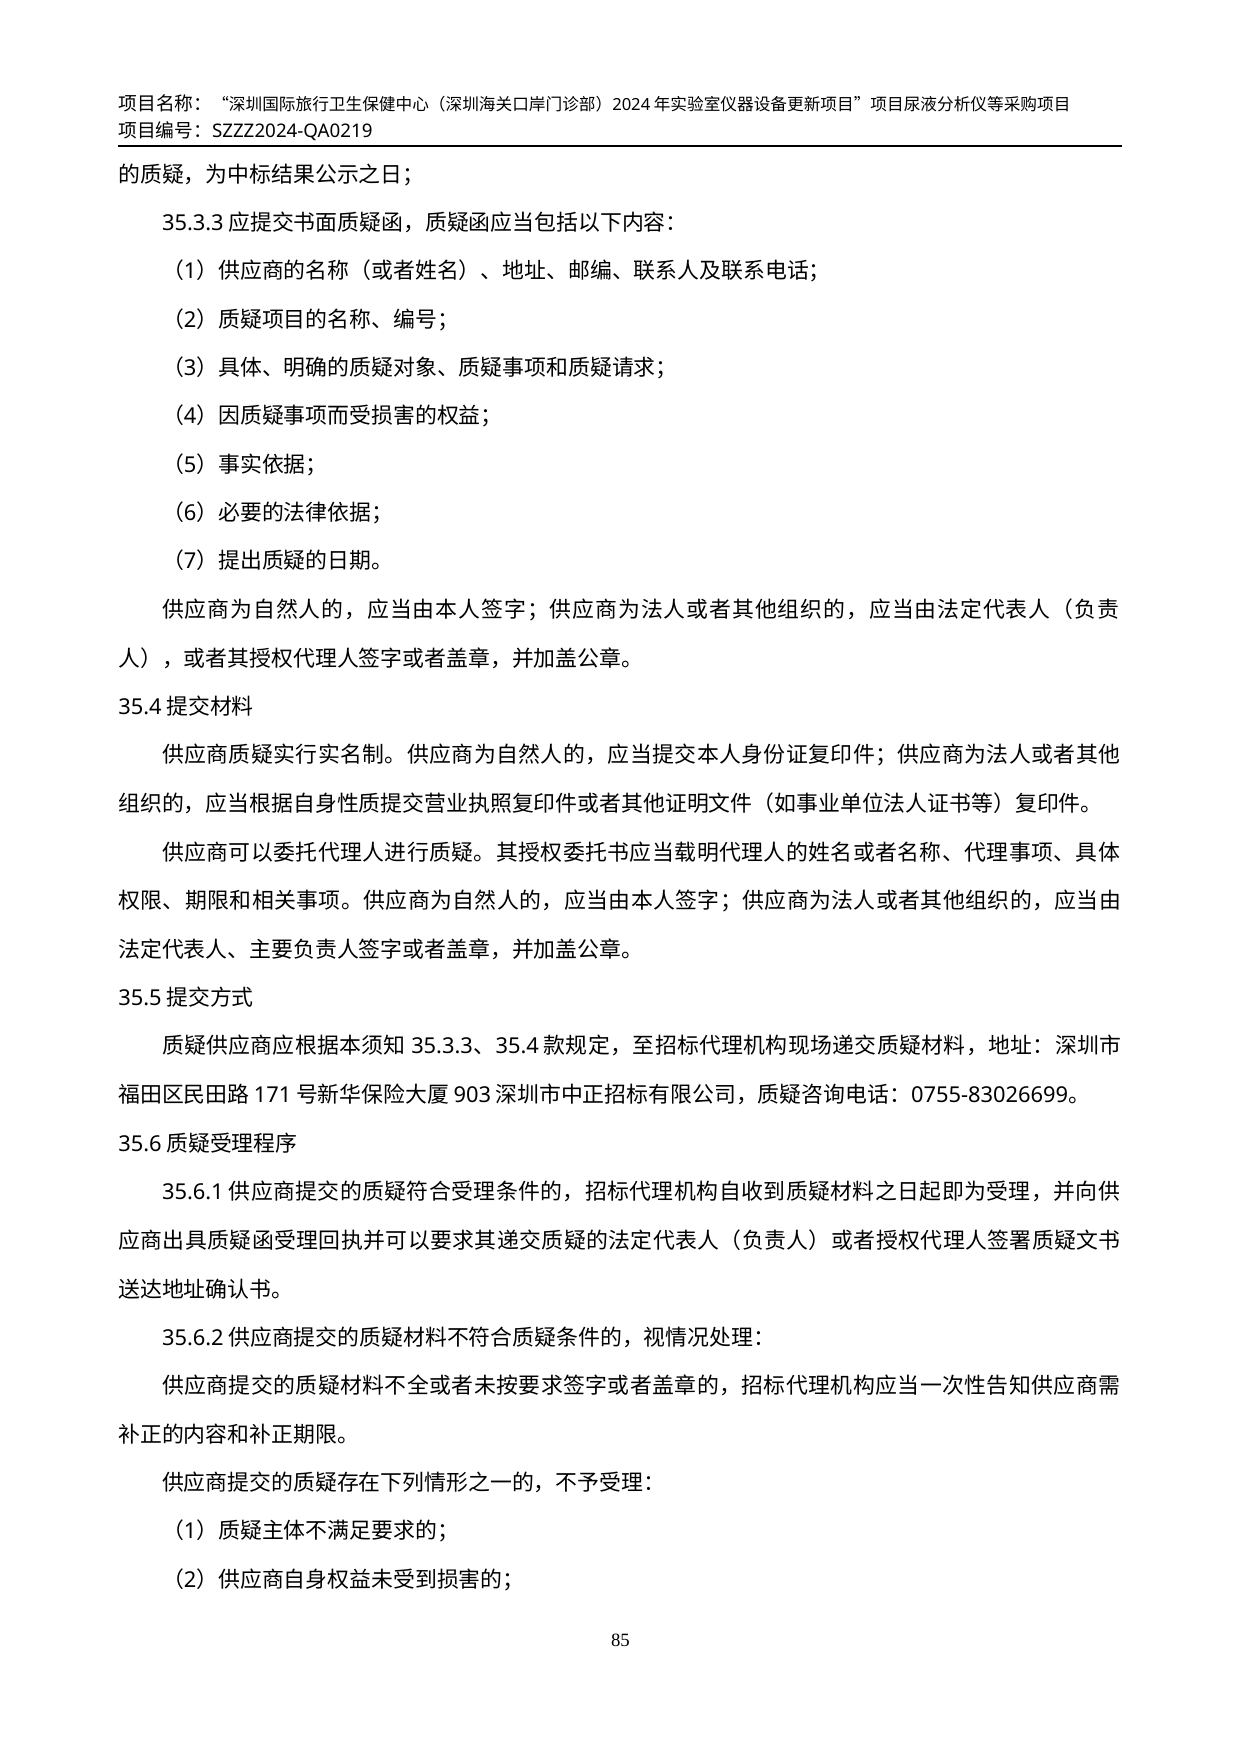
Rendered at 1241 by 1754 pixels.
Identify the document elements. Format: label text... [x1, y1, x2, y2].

text 35.5提交方式 [118, 980, 1122, 1012]
text （1）供应商的名称（或者姓名）、地址、邮编、联系人及联系电话； [118, 253, 1122, 286]
text 供应商提交的质疑材料不全或者未按要求签字或者盖章的，招标代理机构应当一次性告知供应商需补正的内容和补正期限。 [118, 1368, 1122, 1449]
text （2）质疑项目的名称、编号； [118, 302, 1122, 334]
text 35.6质疑受理程序 [118, 1125, 1122, 1158]
text 供应商可以委托代理人进行质疑。其授权委托书应当载明代理人的姓名或者名称、代理事项、具体权限、期限和相关事项。供应商为自然人的，应当由本人签字；供应商为法人或者其他组织的，应当由法定代表人、主要负责人签字或者盖章，并加盖公章。 [118, 834, 1122, 964]
text （1）质疑主体不满足要求的； [118, 1513, 1122, 1546]
text 供应商质疑实行实名制。供应商为自然人的，应当提交本人身份证复印件；供应商为法人或者其他组织的，应当根据自身性质提交营业执照复印件或者其他证明文件（如事业单位法人证书等）复印件。 [118, 737, 1122, 818]
text （3）具体、明确的质疑对象、质疑事项和质疑请求； [118, 350, 1122, 382]
text 35.4提交材料 [118, 689, 1122, 721]
text （5）事实依据； [118, 447, 1122, 479]
text （4）因质疑事项而受损害的权益； [118, 398, 1122, 431]
text 35.3.3应提交书面质疑函，质疑函应当包括以下内容： [118, 205, 1122, 237]
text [118, 157, 1122, 189]
text 35.6.2供应商提交的质疑材料不符合质疑条件的，视情况处理： [118, 1319, 1122, 1352]
text 质疑供应商应根据本须知35.3.3、35.4款规定，至招标代理机构现场递交质疑材料，地址：深圳市福田区民田路171号新华保险大厦903深圳市中正招标有限公司，质疑咨询电话：0755-83026699。 [118, 1028, 1122, 1109]
text 供应商为自然人的，应当由本人签字；供应商为法人或者其他组织的，应当由法定代表人（负责人），或者其授权代理人签字或者盖章，并加盖公章。 [118, 592, 1122, 673]
text 供应商提交的质疑存在下列情形之一的，不予受理： [118, 1465, 1122, 1497]
text （7）提出质疑的日期。 [118, 543, 1122, 576]
text 35.6.1供应商提交的质疑符合受理条件的，招标代理机构自收到质疑材料之日起即为受理，并向供应商出具质疑函受理回执并可以要求其递交质疑的法定代表人（负责人）或者授权代理人签署质疑文书送达地址确认书。 [118, 1174, 1122, 1304]
text （6）必要的法律依据； [118, 495, 1122, 527]
text （2）供应商自身权益未受到损害的； [118, 1562, 1122, 1594]
